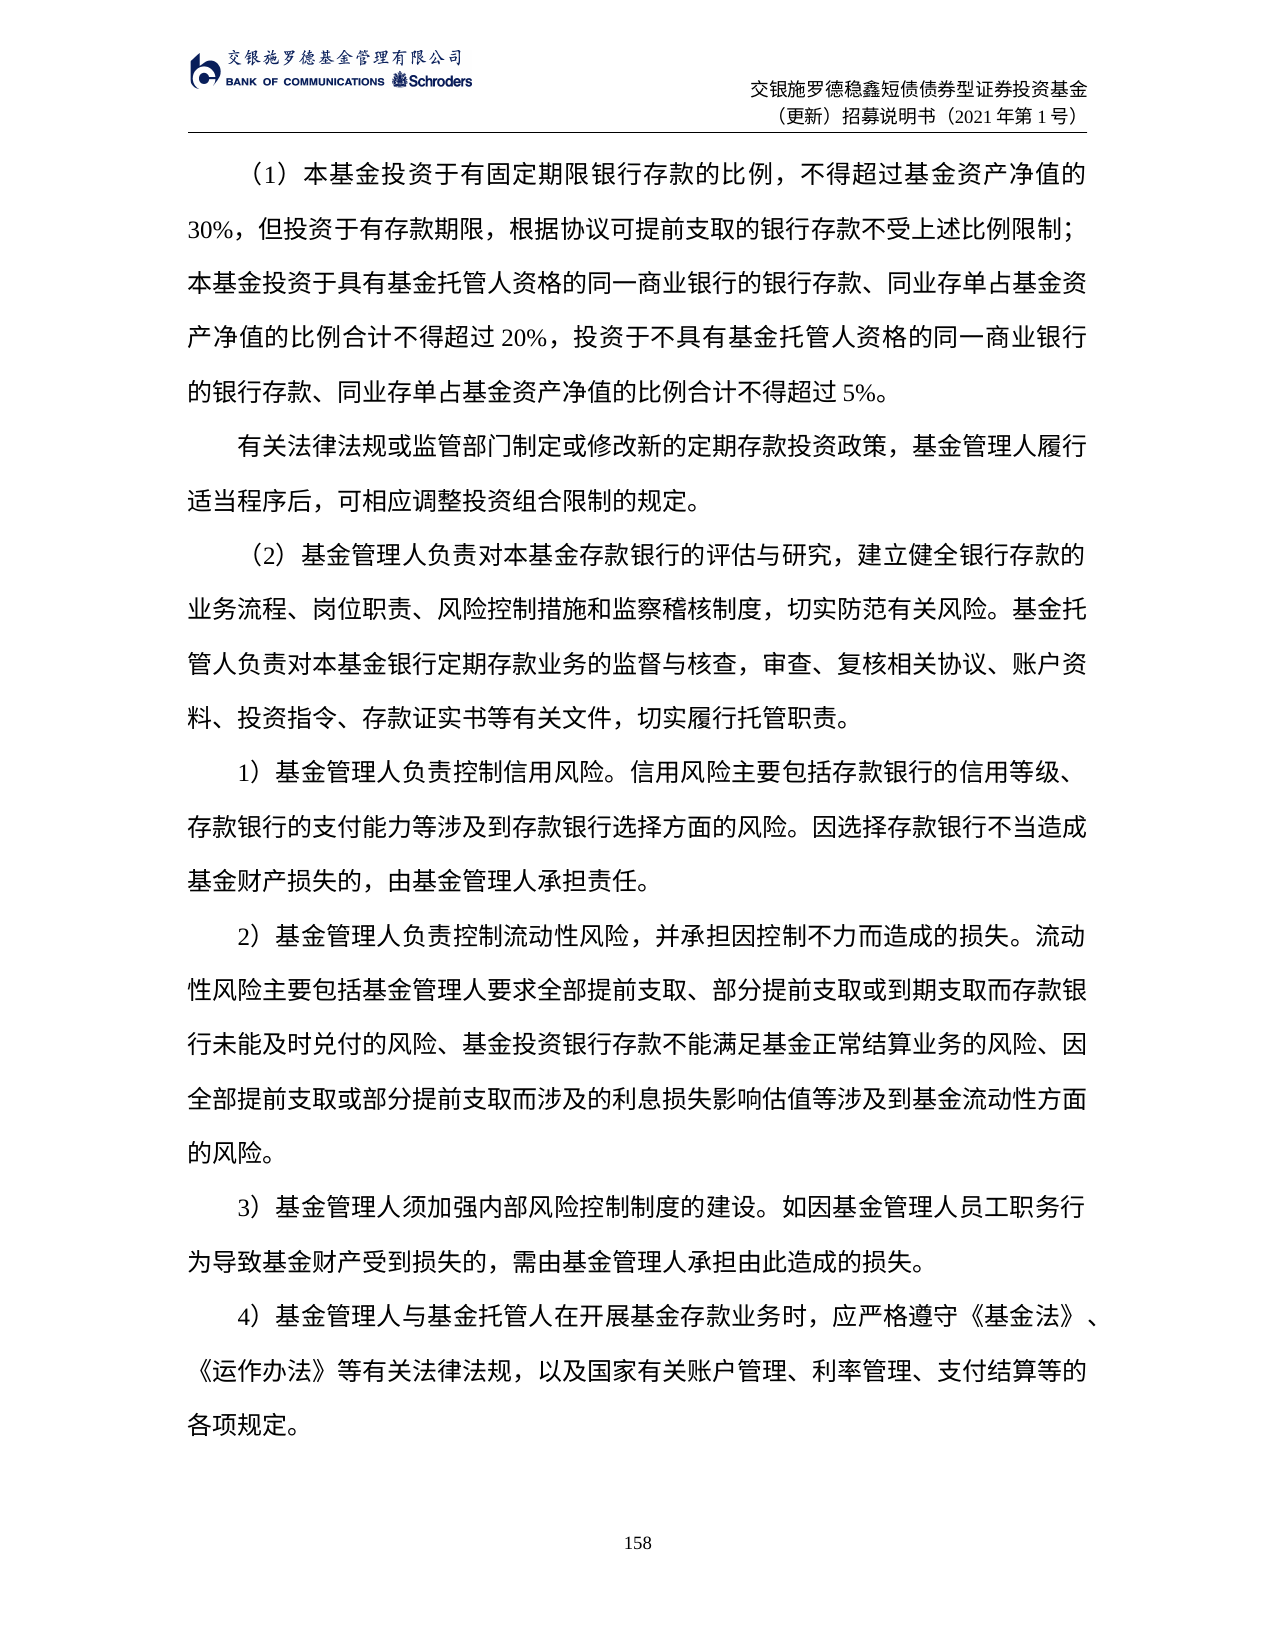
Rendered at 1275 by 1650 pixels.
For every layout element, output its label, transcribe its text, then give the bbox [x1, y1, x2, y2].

text 4）基金管理人与基金托管人在开展基金存款业务时，应严格遵守《基金法》、《运作办法》等有关法律法规，以及国家有关账户管理、利率管理、支付结算等的各项规定。 [187, 1297, 1087, 1442]
picture [190, 50, 472, 89]
text 2）基金管理人负责控制流动性风险，并承担因控制不力而造成的损失。流动性风险主要包括基金管理人要求全部提前支取、部分提前支取或到期支取而存款银行未能及时兑付的风险、基金投资银行存款不能满足基金正常结算业务的风险、因全部提前支取或部分提前支取而涉及的利息损失影响估值等涉及到基金流动性方面的风险。 [187, 916, 1087, 1170]
text 3）基金管理人须加强内部风险控制制度的建设。如因基金管理人员工职务行为导致基金财产受到损失的，需由基金管理人承担由此造成的损失。 [187, 1188, 1087, 1278]
text （1）本基金投资于有固定期限银行存款的比例，不得超过基金资产净值的30%，但投资于有存款期限，根据协议可提前支取的银行存款不受上述比例限制；本基金投资于具有基金托管人资格的同一商业银行的银行存款、同业存单占基金资产净值的比例合计不得超过20%，投资于不具有基金托管人资格的同一商业银行的银行存款、同业存单占基金资产净值的比例合计不得超过5%。 [187, 155, 1087, 408]
text 1）基金管理人负责控制信用风险。信用风险主要包括存款银行的信用等级、存款银行的支付能力等涉及到存款银行选择方面的风险。因选择存款银行不当造成基金财产损失的，由基金管理人承担责任。 [187, 753, 1087, 898]
text 有关法律法规或监管部门制定或修改新的定期存款投资政策，基金管理人履行适当程序后，可相应调整投资组合限制的规定。 [187, 427, 1087, 517]
text （2）基金管理人负责对本基金存款银行的评估与研究，建立健全银行存款的业务流程、岗位职责、风险控制措施和监察稽核制度，切实防范有关风险。基金托管人负责对本基金银行定期存款业务的监督与核查，审查、复核相关协议、账户资料、投资指令、存款证实书等有关文件，切实履行托管职责。 [187, 535, 1087, 735]
